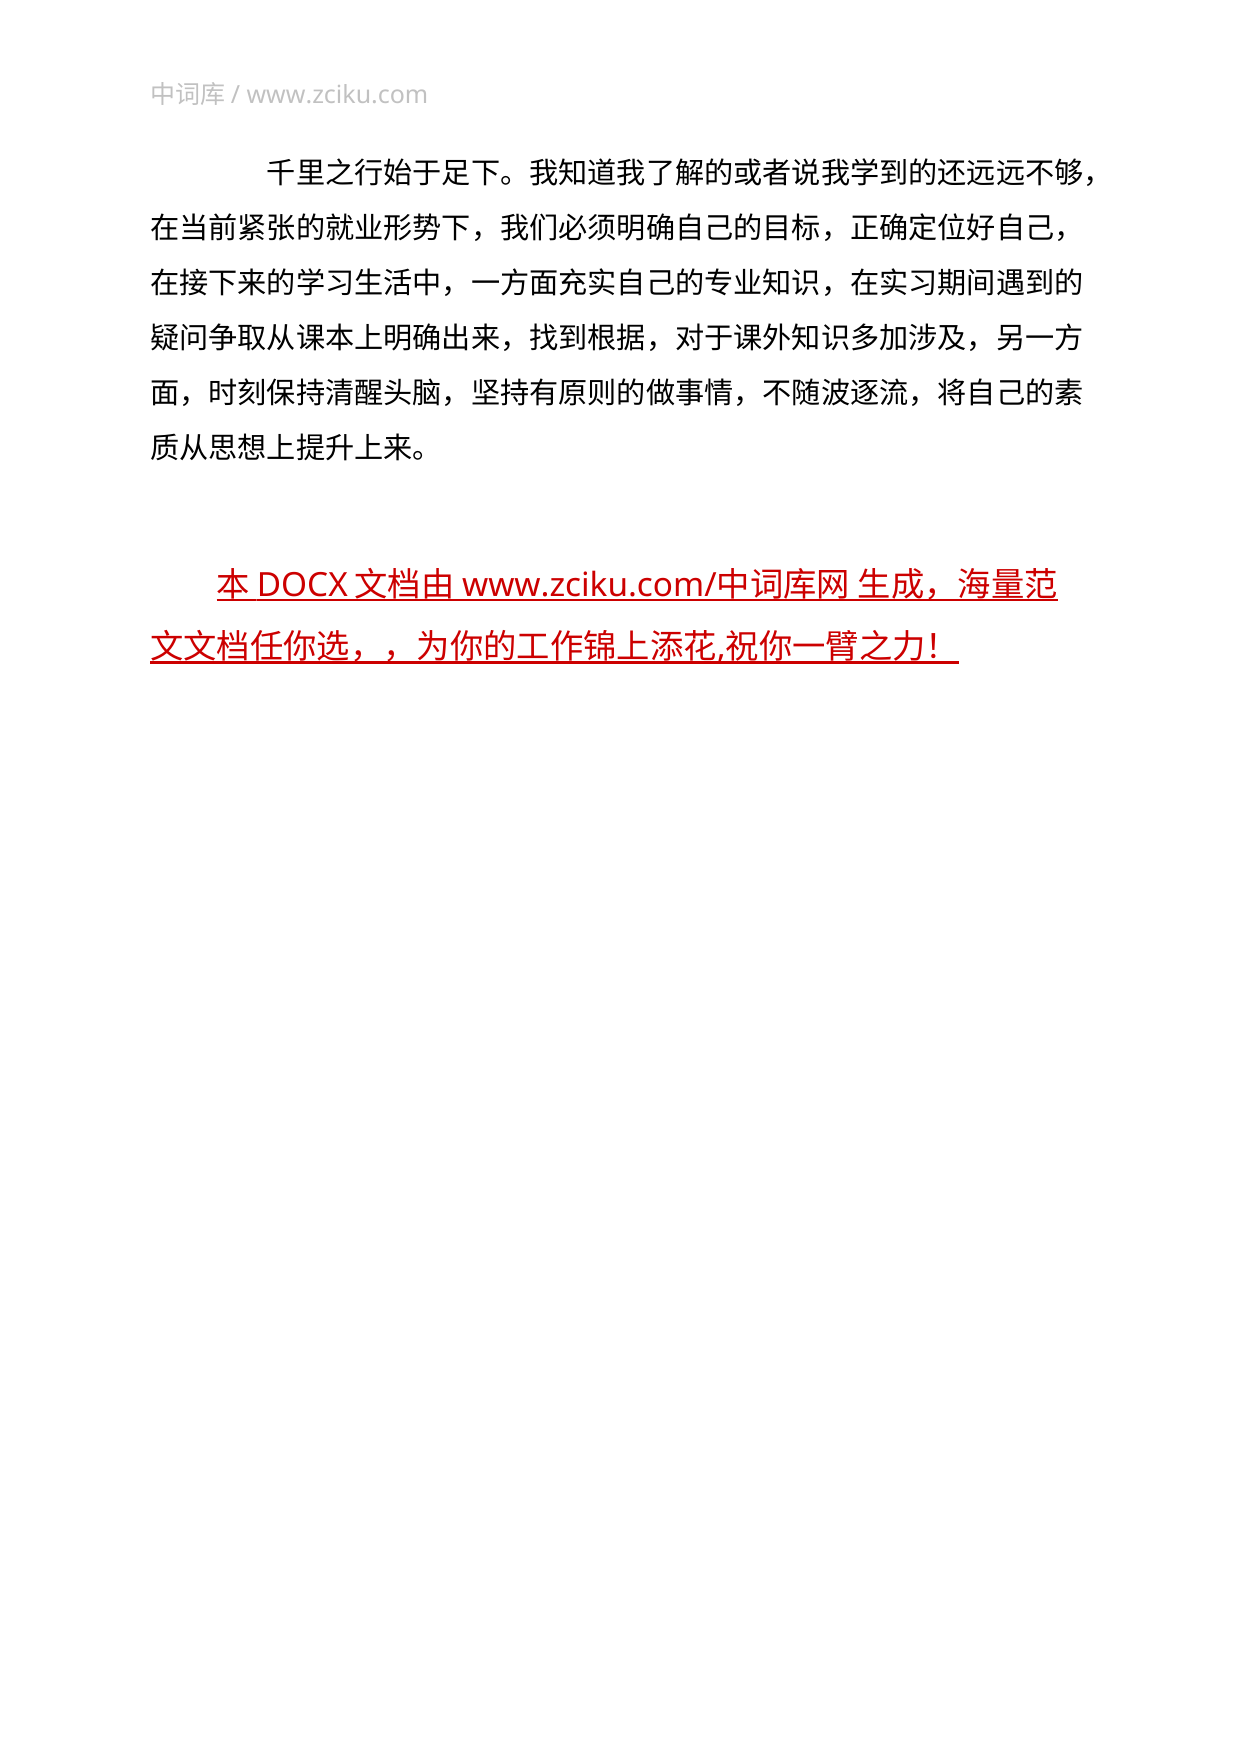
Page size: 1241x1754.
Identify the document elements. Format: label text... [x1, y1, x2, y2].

text 本DOCX文档由 www.zciku.com/中词库网 生成，海量范文文档任你选，，为你的工作锦上添花,祝你一臂之力！ [150, 557, 1090, 669]
text 千里之行始于足下。我知道我了解的或者说我学到的还远远不够，在当前紧张的就业形势下，我们必须明确自己的目标，正确定位好自己，在接下来的学习生活中，一方面充实自己的专业知识，在实习期间遇到的疑问争取从课本上明确出来，找到根据，对于课外知识多加涉及，另一方面，时刻保持清醒头脑，坚持有原则的做事情，不随波逐流，将自己的素质从思想上提升上来。 [150, 150, 1090, 467]
